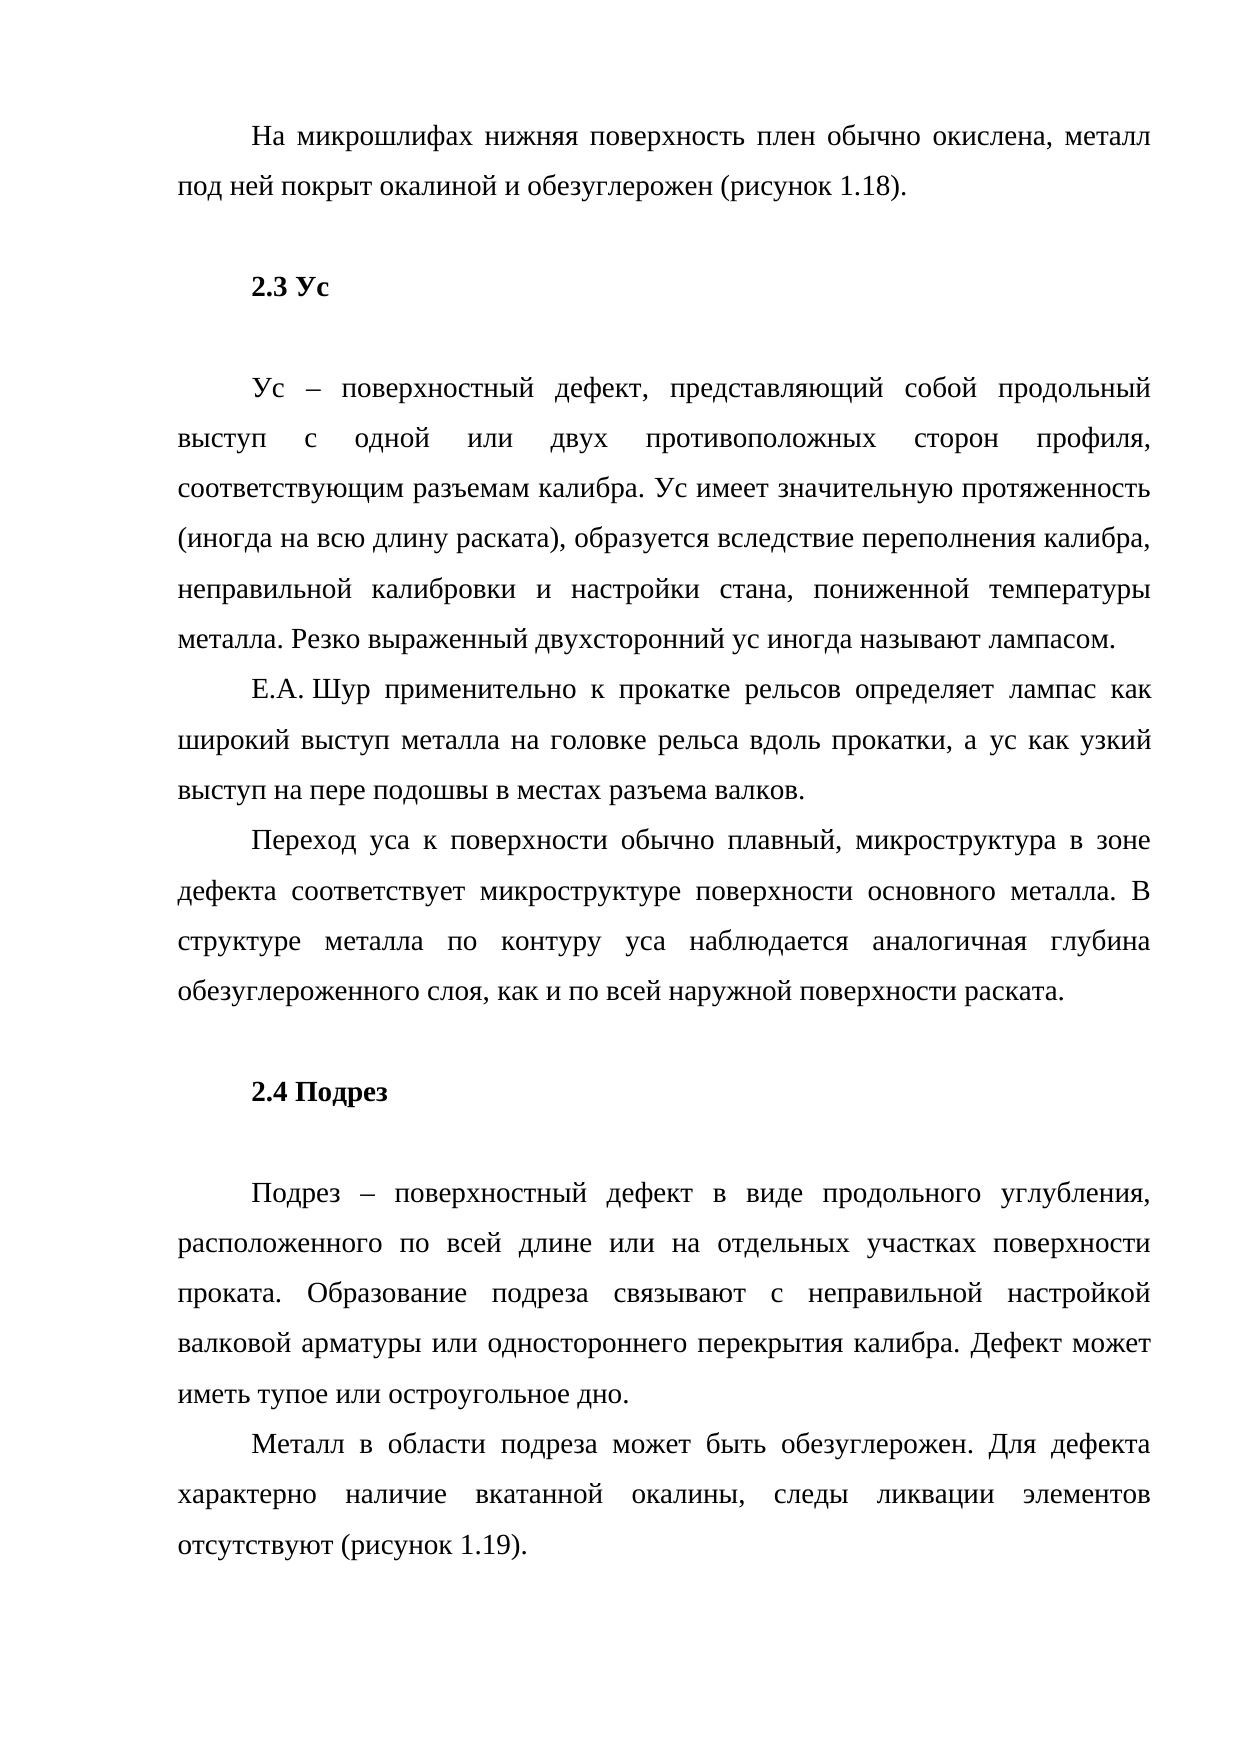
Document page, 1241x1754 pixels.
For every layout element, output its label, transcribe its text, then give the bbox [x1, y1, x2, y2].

text Металл в области подреза может быть обезуглерожен. Для дефекта характерно наличие вкатанной окалины, следы ликвации элементов отсутствуют (рисунок 1.19). [177, 1426, 1152, 1560]
text 2.4 Подрез [177, 1074, 1152, 1108]
text 2.3 Ус [177, 269, 1152, 303]
text Е.А. Шур применительно к прокатке рельсов определяет лампас как широкий выступ металла на головке рельса вдоль прокатки, а ус как узкий выступ на пере подошвы в местах разъема валков. [177, 672, 1152, 806]
text На микрошлифах нижняя поверхность плен обычно окислена, металл под ней покрыт окалиной и обезуглерожен (рисунок 1.18). [177, 118, 1152, 202]
text Переход уса к поверхности обычно плавный, микроструктура в зоне дефекта соответствует микроструктуре поверхности основного металла. В структуре металла по контуру уса наблюдается аналогичная глубина обезуглероженного слоя, как и по всей наружной поверхности раската. [177, 822, 1152, 1007]
text Ус – поверхностный дефект, представляющий собой продольный выступ с одной или двух противоположных сторон профиля, соответствующим разъемам калибра. Ус имеет значительную протяженность (иногда на всю длину раската), образуется вследствие переполнения калибра, неправильной калибровки и настройки стана, пониженной температуры металла. Резко выраженный двухсторонний ус иногда называют лампасом. [177, 370, 1152, 655]
text Подрез – поверхностный дефект в виде продольного углубления, расположенного по всей длине или на отдельных участках поверхности проката. Образование подреза связывают с неправильной настройкой валковой арматуры или одностороннего перекрытия калибра. Дефект может иметь тупое или остроугольное дно. [177, 1175, 1152, 1409]
